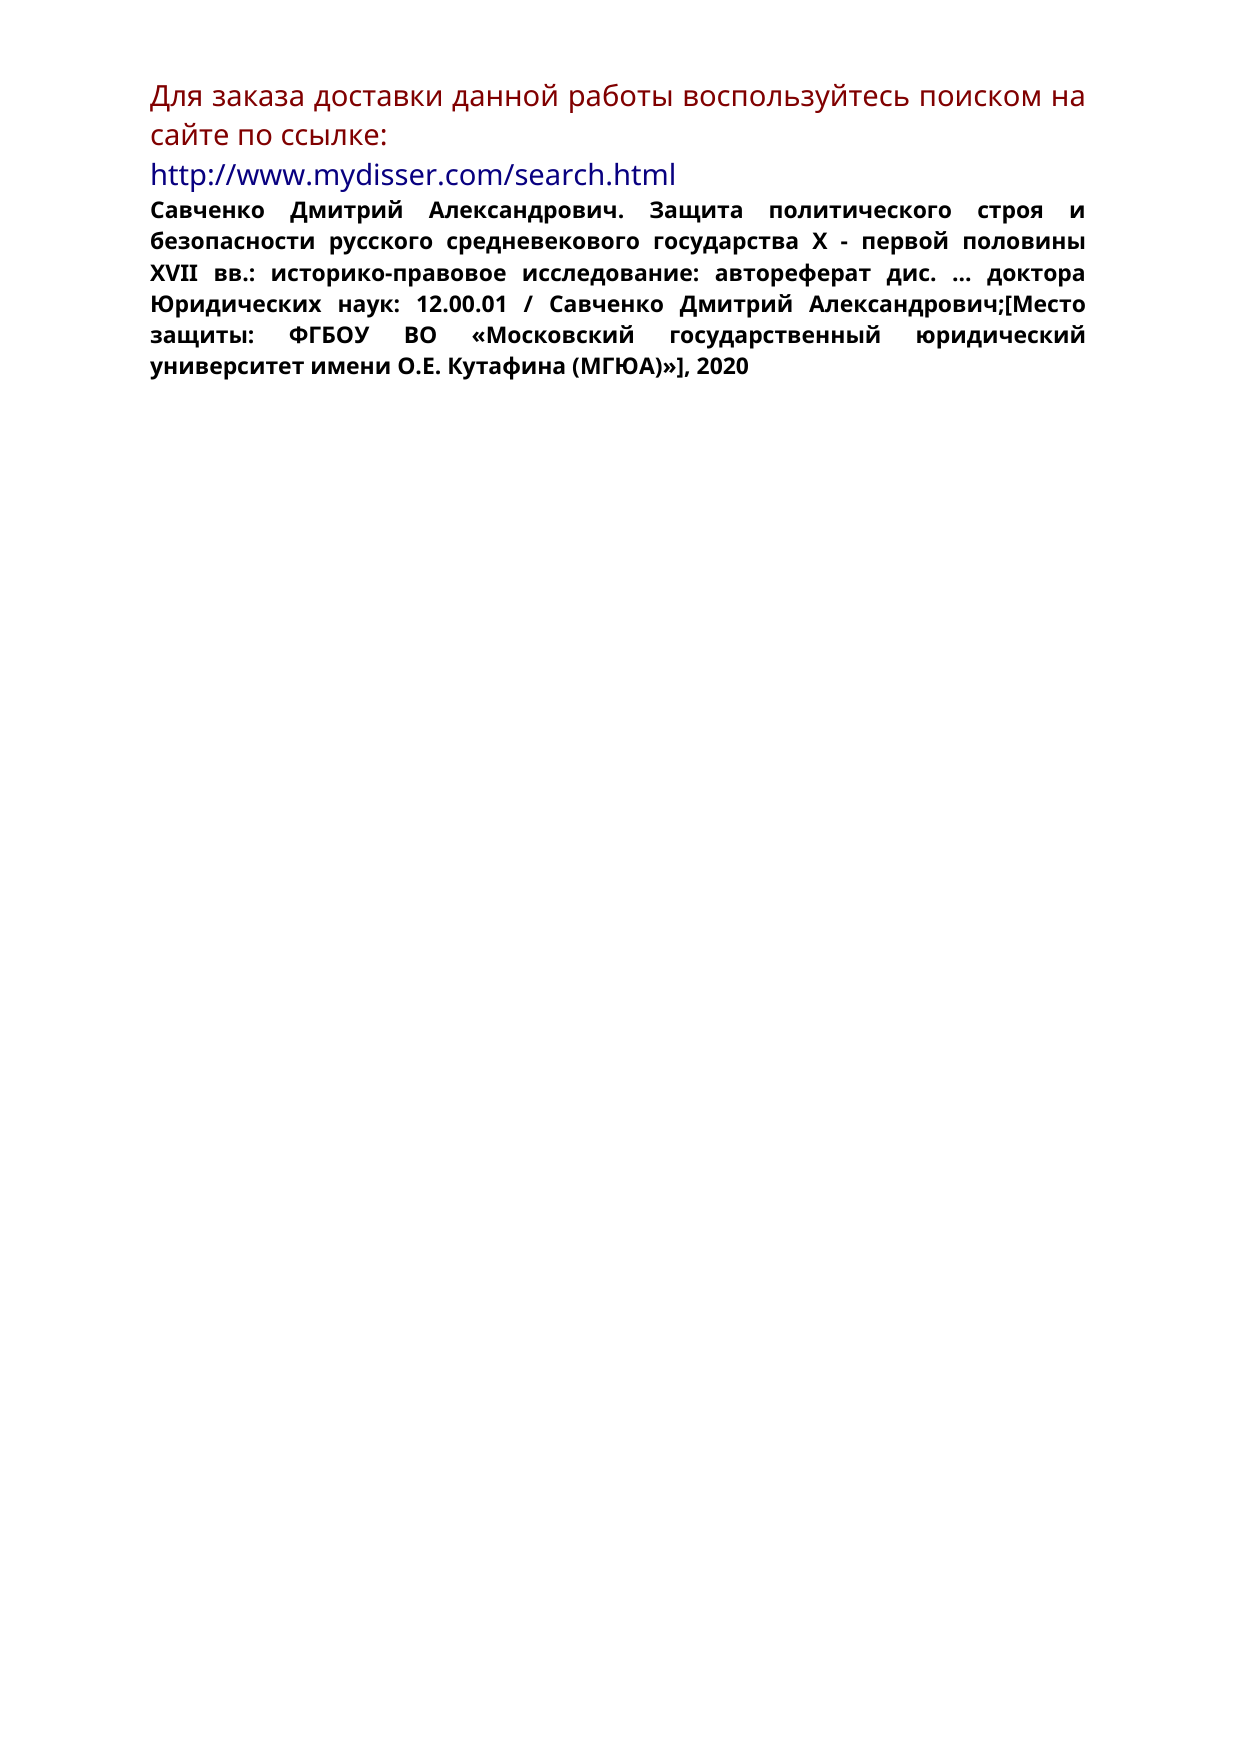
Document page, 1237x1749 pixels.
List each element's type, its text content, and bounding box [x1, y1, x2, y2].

text Савченко Дмитрий Александрович. Защита политического строя и безопасности русского средневекового государства X - первой половины XVII вв.: историко-правовое исследование: автореферат дис. ... доктора Юридических наук: 12.00.01 / Савченко Дмитрий Александрович;[Место защиты: ФГБОУ ВО «Московский государственный юридический университет имени О.Е. Кутафина (МГЮА)»], 2020 [150, 194, 1086, 382]
